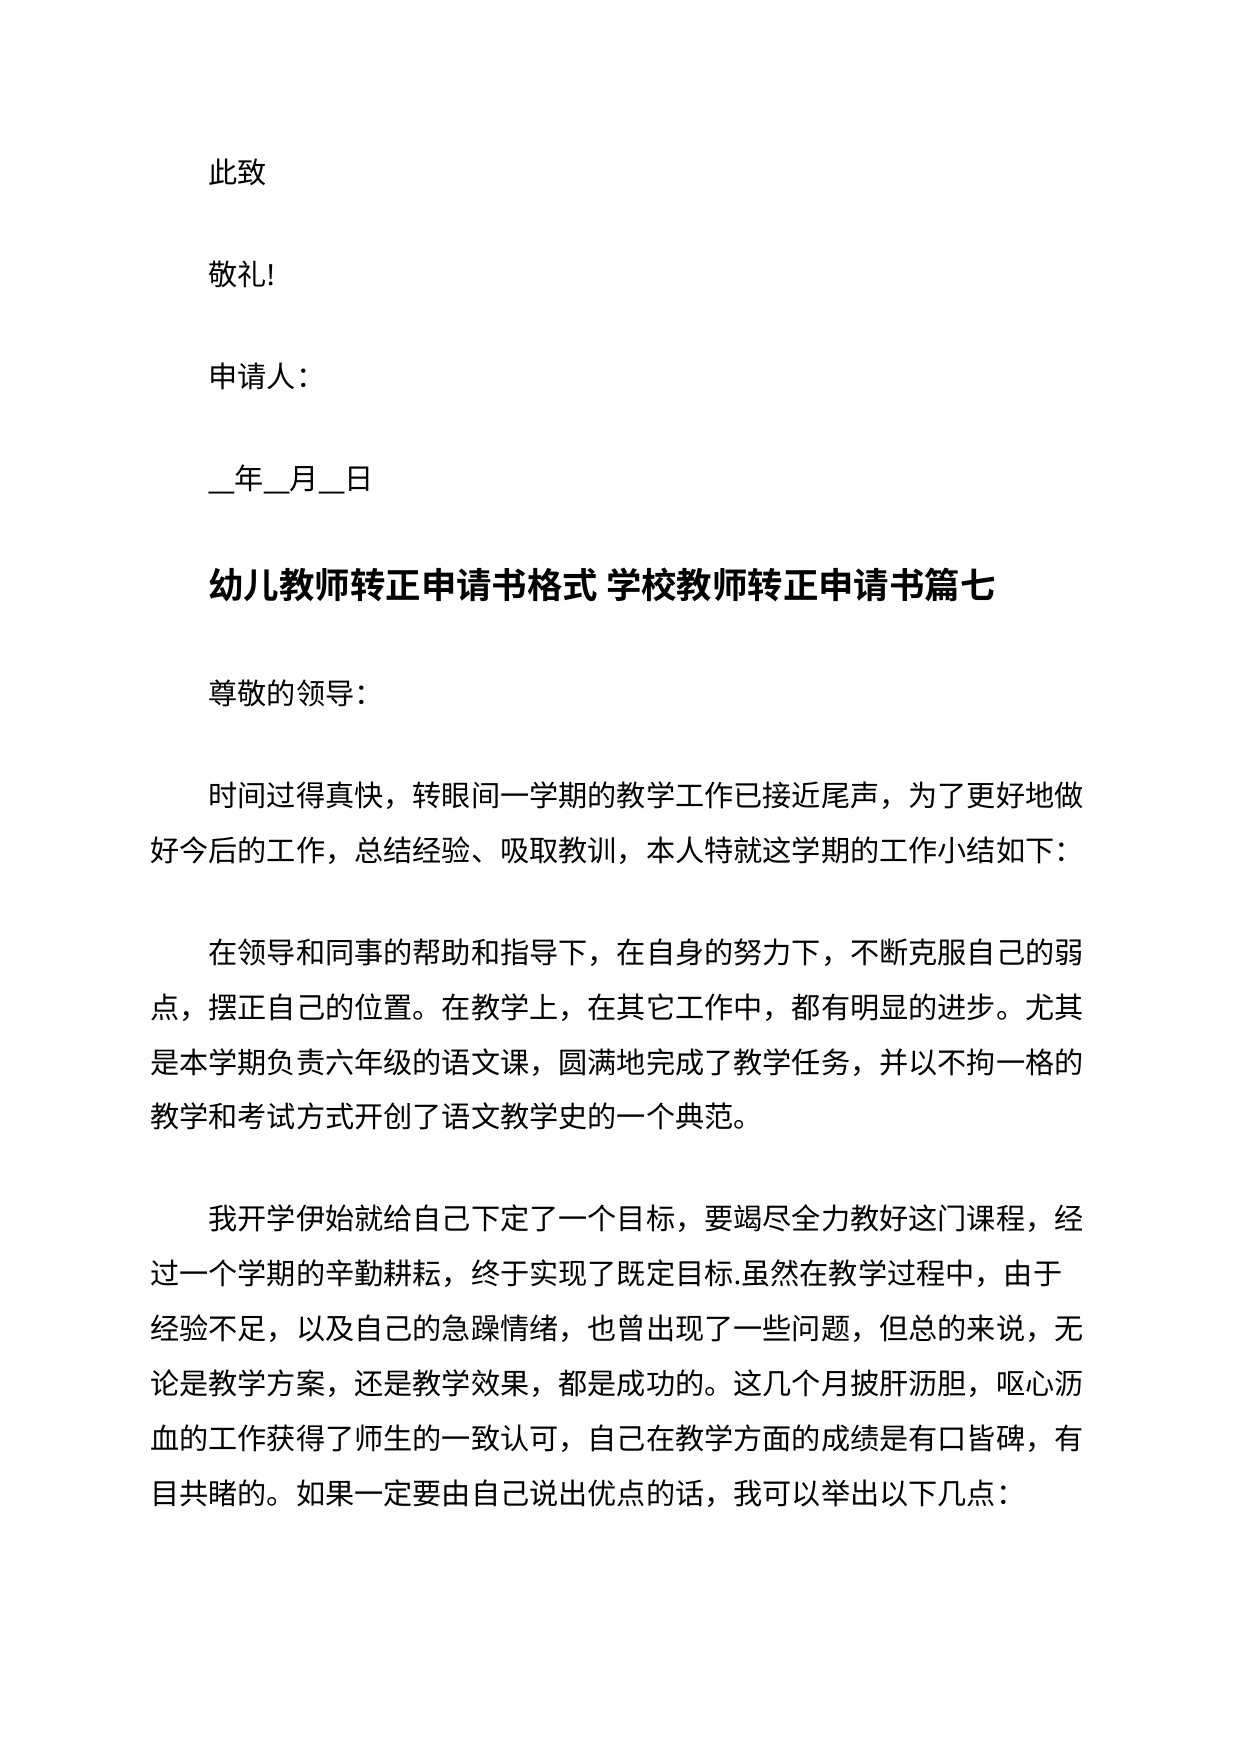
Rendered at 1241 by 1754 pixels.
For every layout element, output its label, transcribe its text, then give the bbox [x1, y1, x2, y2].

text 敬礼! [150, 252, 1090, 294]
text 我开学伊始就给自己下定了一个目标，要竭尽全力教好这门课程，经过一个学期的辛勤耕耘，终于实现了既定目标.虽然在教学过程中，由于经验不足，以及自己的急躁情绪，也曾出现了一些问题，但总的来说，无论是教学方案，还是教学效果，都是成功的。这几个月披肝沥胆，呕心沥血的工作获得了师生的一致认可，自己在教学方面的成绩是有口皆碑，有目共睹的。如果一定要由自己说出优点的话，我可以举出以下几点： [150, 1196, 1090, 1513]
text 尊敬的领导： [150, 671, 1090, 713]
text 时间过得真快，转眼间一学期的教学工作已接近尾声，为了更好地做好今后的工作，总结经验、吸取教训，本人特就这学期的工作小结如下： [150, 773, 1090, 870]
text __年__月__日 [150, 456, 1090, 498]
text 申请人： [150, 354, 1090, 396]
text 此致 [150, 150, 1090, 192]
text 在领导和同事的帮助和指导下，在自身的努力下，不断克服自己的弱点，摆正自己的位置。在教学上，在其它工作中，都有明显的进步。尤其是本学期负责六年级的语文课，圆满地完成了教学任务，并以不拘一格的教学和考试方式开创了语文教学史的一个典范。 [150, 929, 1090, 1136]
text 幼儿教师转正申请书格式 学校教师转正申请书篇七 [150, 557, 1090, 609]
